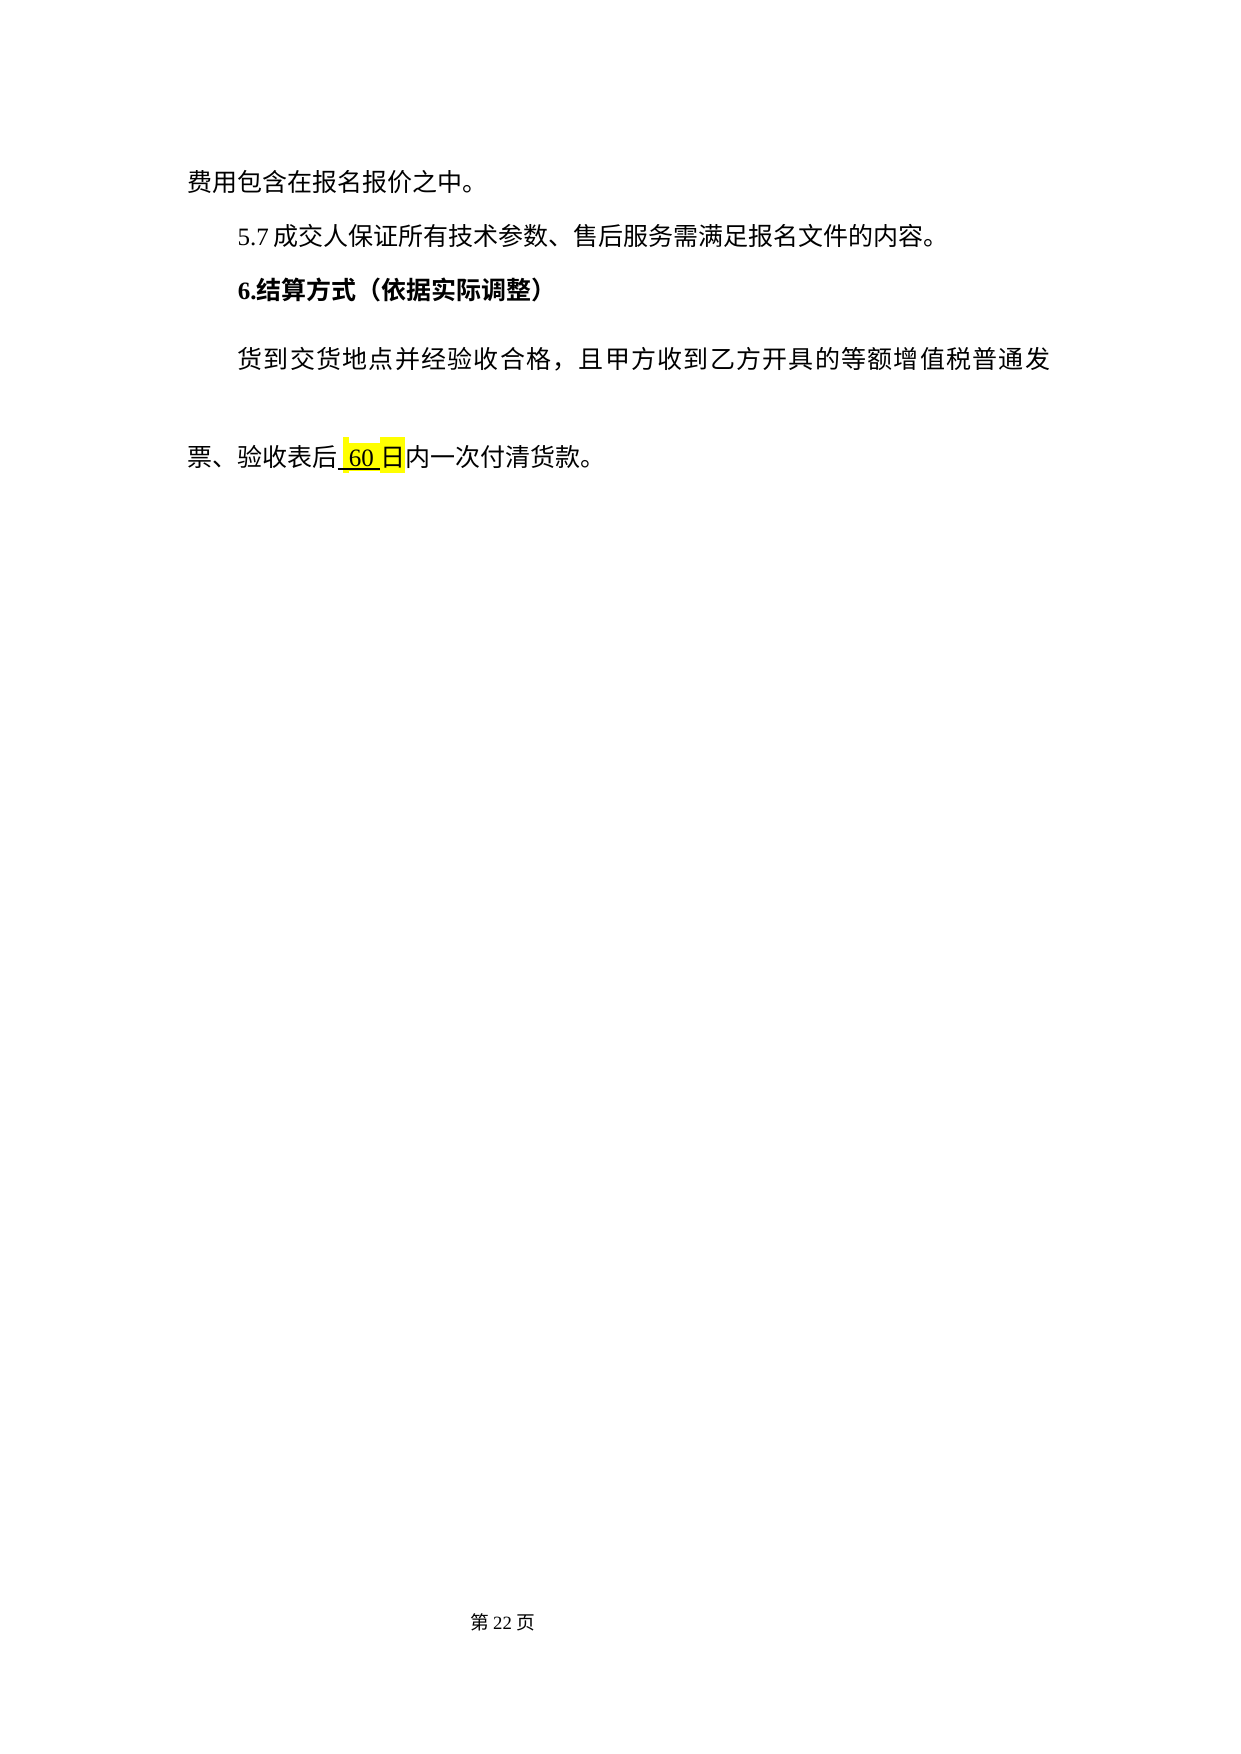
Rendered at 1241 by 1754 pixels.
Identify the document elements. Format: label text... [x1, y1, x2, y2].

text 货到交货地点并经验收合格，且甲方收到乙方开具的等额增值税普通发票、验收表后 60 日内一次付清货款。 [187, 325, 1053, 488]
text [187, 162, 1053, 198]
text 5.7成交人保证所有技术参数、售后服务需满足报名文件的内容。 [187, 216, 1053, 253]
text 6.结算方式（依据实际调整） [187, 271, 1053, 307]
